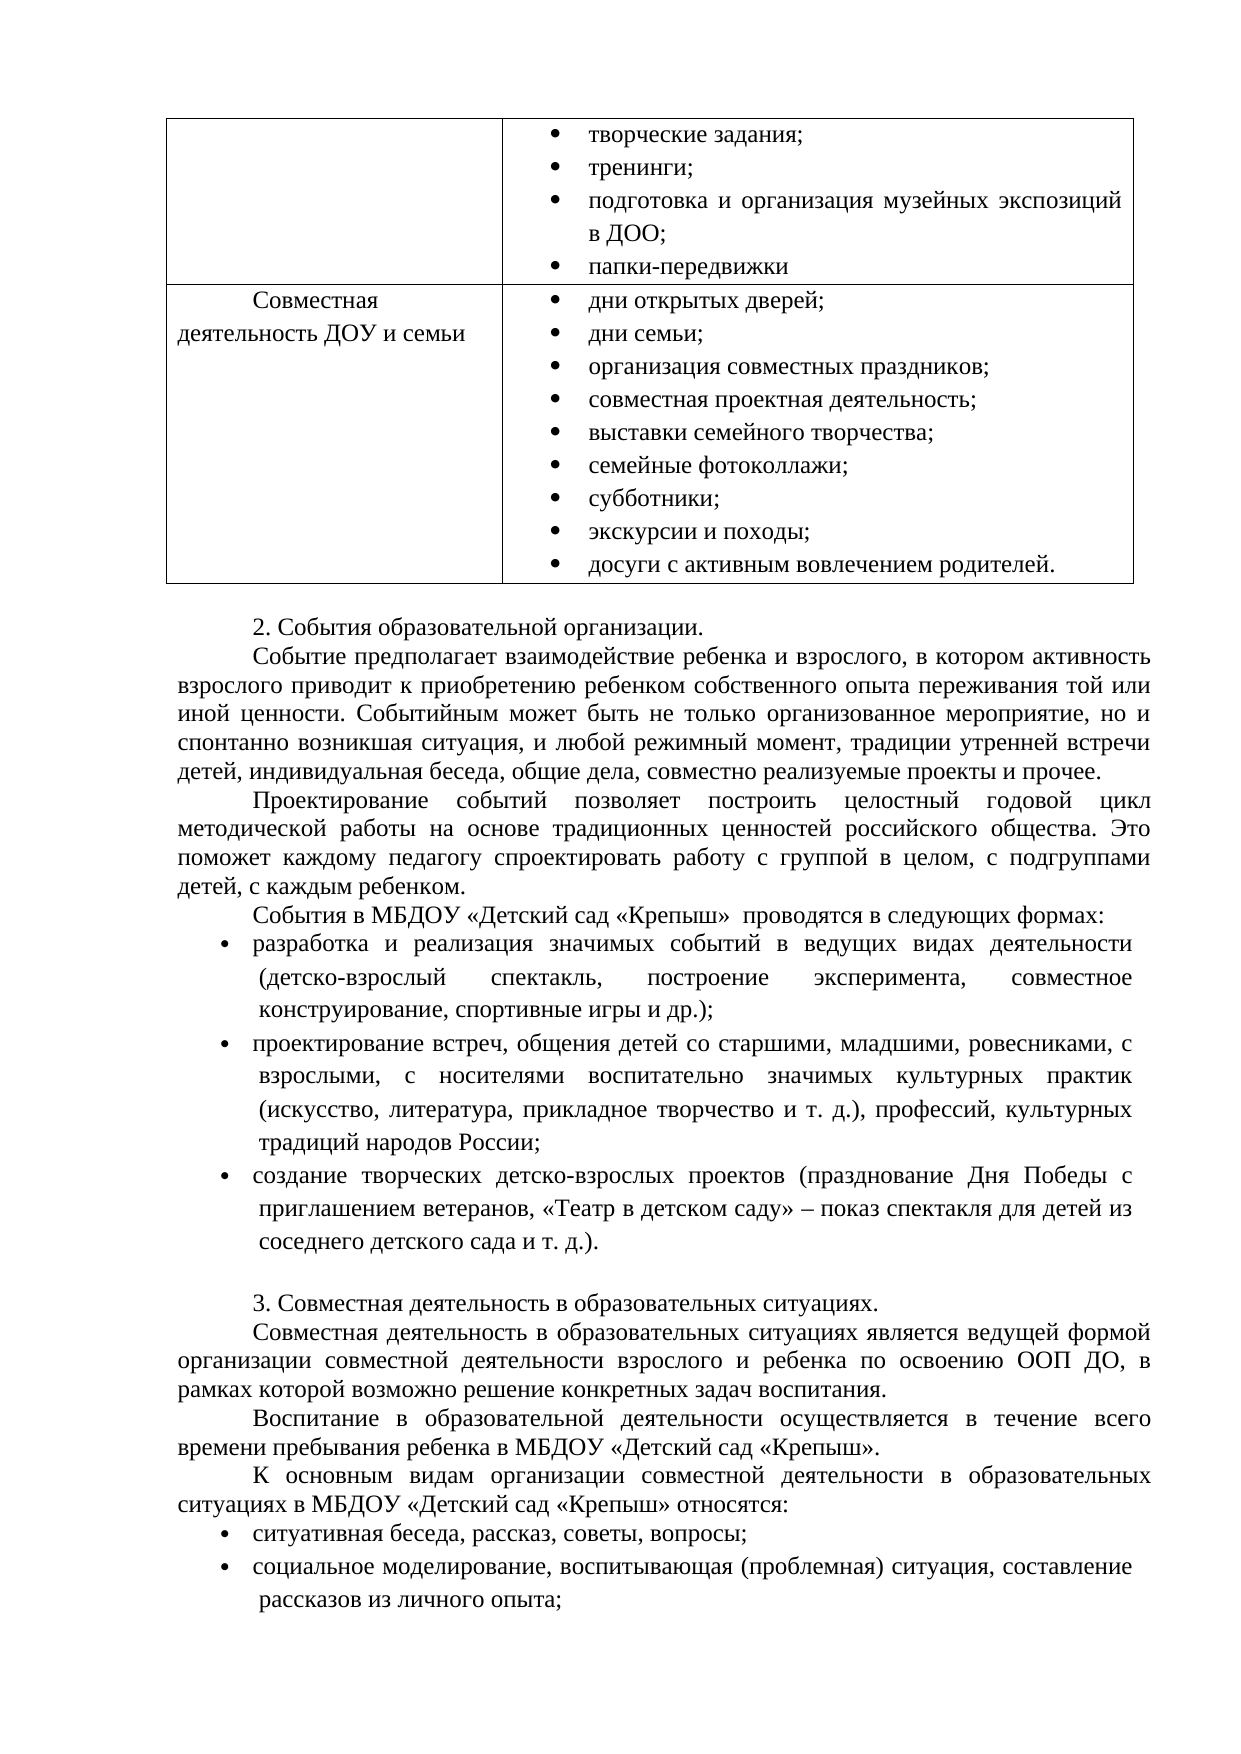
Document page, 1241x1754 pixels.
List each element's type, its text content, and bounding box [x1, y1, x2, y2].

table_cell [167, 119, 502, 284]
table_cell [503, 119, 1133, 284]
list проектирование встреч, общения детей со старшими, младшими, ровесниками, с взрослыми, с носителями воспитательно значимых культурных практик (искусство, литература, прикладное творчество и т. д.), профессий, культурных традиций народов России; [221, 1028, 1133, 1155]
list ситуативная беседа, рассказ, советы, вопросы; [221, 1518, 1133, 1547]
text Проектирование событий позволяет построить целостный годовой цикл методической работы на основе традиционных ценностей российского общества. Это поможет каждому педагогу спроектировать работу с группой в целом, с подгруппами детей, с каждым ребенком. [177, 785, 1152, 900]
text Событие предполагает взаимодействие ребенка и взрослого, в котором активность взрослого приводит к приобретению ребенком собственного опыта переживания той или иной ценности. Событийным может быть не только организованное мероприятие, но и спонтанно возникшая ситуация, и любой режимный момент, традиции утренней встречи детей, индивидуальная беседа, общие дела, совместно реализуемые проекты и прочее. [177, 641, 1152, 785]
text События в МБДОУ «Детский сад «Крепыш» проводятся в следующих формах: [177, 900, 1152, 928]
list создание творческих детско-взрослых проектов (празднование Дня Победы с приглашением ветеранов, «Театр в детском саду» – показ спектакля для детей из соседнего детского сада и т. д.). [221, 1160, 1133, 1254]
list социальное моделирование, воспитывающая (проблемная) ситуация, составление рассказов из личного опыта; [221, 1551, 1133, 1613]
text Совместная деятельность в образовательных ситуациях является ведущей формой организации совместной деятельности взрослого и ребенка по освоению ООП ДО, в рамках которой возможно решение конкретных задач воспитания. [177, 1317, 1152, 1403]
table_cell Совместная деятельность ДОУ и семьи [167, 285, 502, 582]
list разработка и реализация значимых событий в ведущих видах деятельности (детско-взрослый спектакль, построение эксперимента, совместное конструирование, спортивные игры и др.); [221, 928, 1133, 1023]
table_cell дни открытых дверей; дни семьи; организация совместных праздников; совместная проектная деятельность; выставки семейного творчества; семейные фотоколлажи; субботники; экскурсии и походы; досуги с активным вовлечением родителей. [503, 285, 1133, 582]
text 2. События образовательной организации. [177, 612, 1152, 641]
text 3. Совместная деятельность в образовательных ситуациях. [177, 1288, 1152, 1317]
text Воспитание в образовательной деятельности осуществляется в течение всего времени пребывания ребенка в МБДОУ «Детский сад «Крепыш». [177, 1403, 1152, 1460]
text К основным видам организации совместной деятельности в образовательных ситуациях в МБДОУ «Детский сад «Крепыш» относятся: [177, 1460, 1152, 1518]
